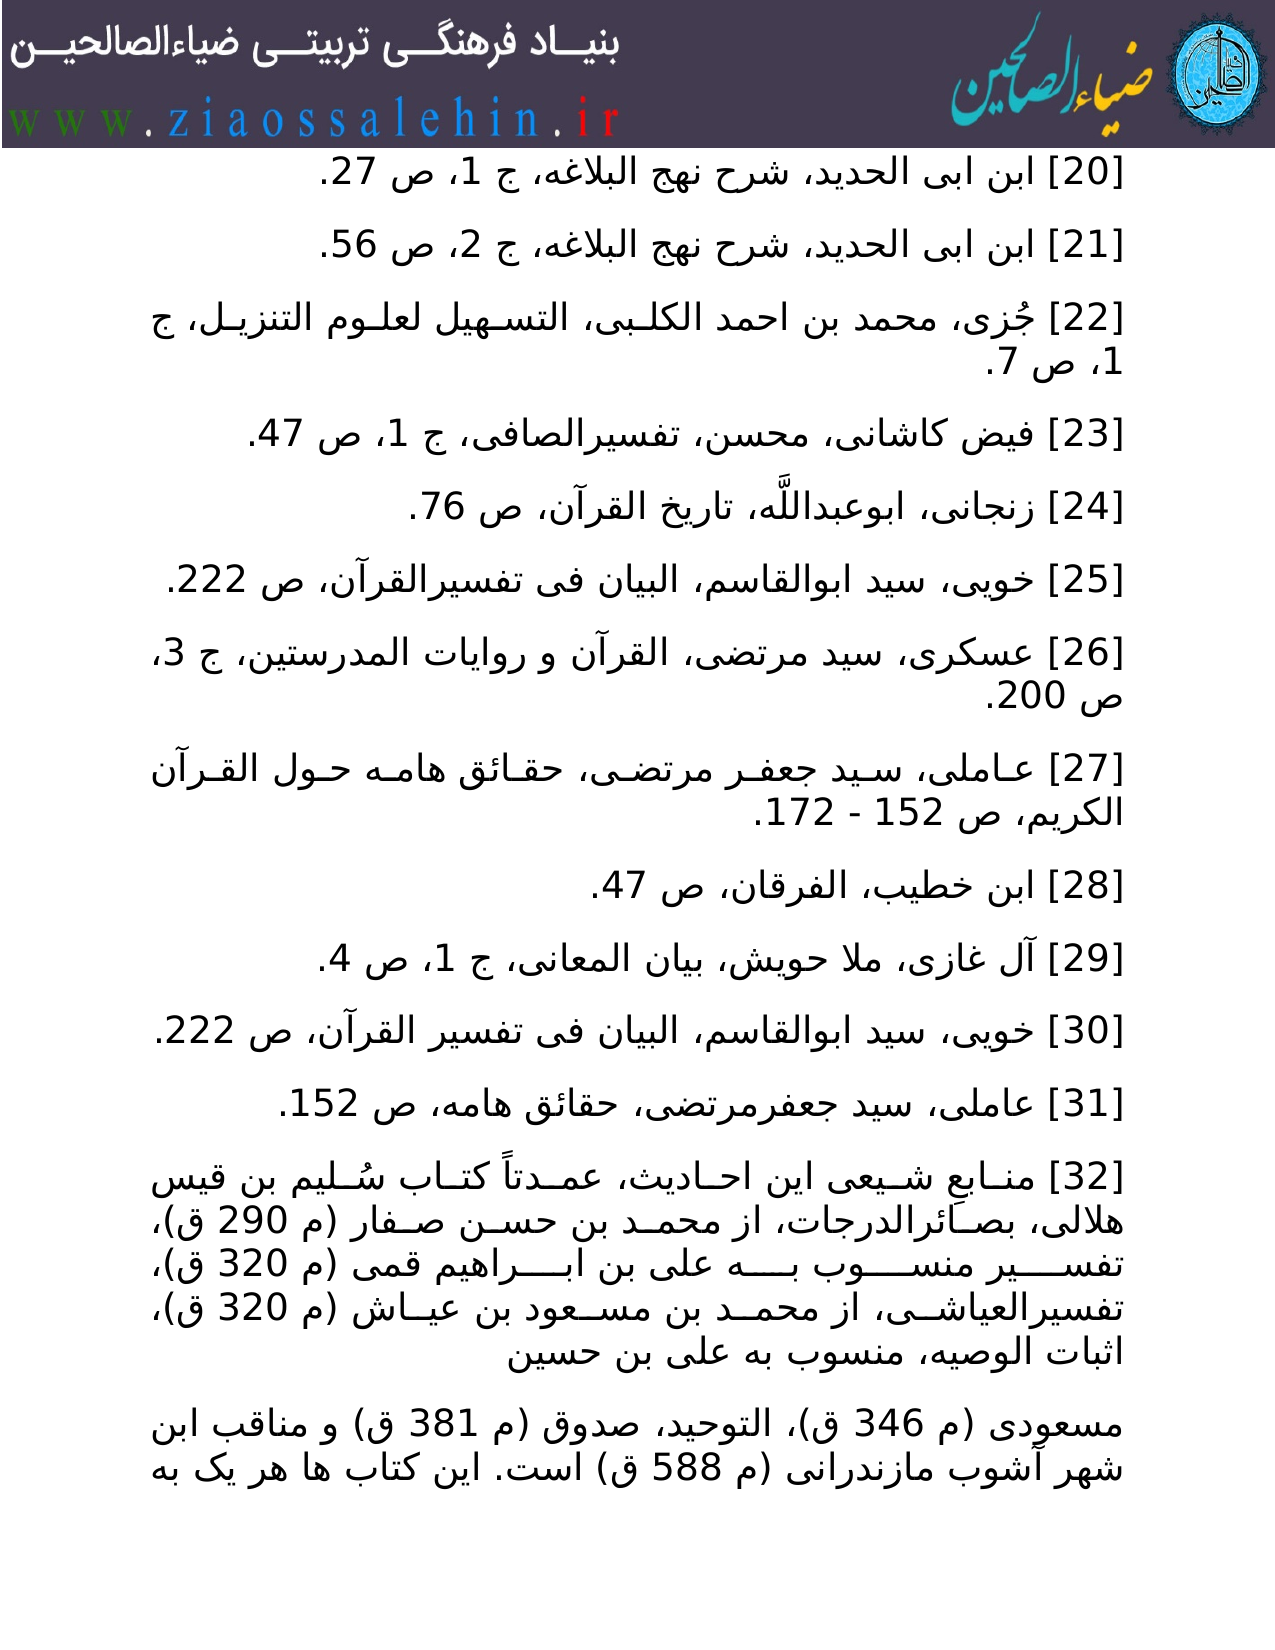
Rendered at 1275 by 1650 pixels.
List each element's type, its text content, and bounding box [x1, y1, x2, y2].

text [23] فیض کاشانی، محسن، تفسیرالصافی، ج 1، ص 47. [150, 412, 1125, 456]
text [24] زنجانی، ابوعبداللَّه، تاریخ القرآن، ص 76. [150, 485, 1125, 528]
text [26] عسکری، سید مرتضی، القرآن و روایات المدرستین، ج 3، ص 200. [150, 631, 1125, 718]
text [28] ابن خطیب، الفرقان، ص 47. [150, 863, 1125, 907]
text [32] منابعِ شیعی این احادیث، عمدتاً کتاب سُلیم بن قیس هلالی، بصائرالدرجات، از محمد بن حسن صفار (م 290 ق)، تفسیر منسوب به علی بن ابراهیم قمی (م 320 ق)، تفسیرالعیاشی، از محمد بن مسعود بن عیاش (م 320 ق)، اثبات الوصیه، منسوب به علی بن حسین [150, 1155, 1125, 1373]
text [21] ابن ابی الحدید، شرح نهج البلاغه، ج 2، ص 56. [150, 223, 1125, 266]
text [20] ابن ابی الحدید، شرح نهج البلاغه، ج 1، ص 27. [150, 150, 1125, 194]
text [30] خویی، سید ابوالقاسم، البیان فی تفسیر القرآن، ص 222. [150, 1009, 1125, 1053]
text [25] خویی، سید ابوالقاسم، البیان فی تفسیرالقرآن، ص 222. [150, 558, 1125, 601]
text [29] آل غازی، ملا حویش، بیان المعانی، ج 1، ص 4. [150, 936, 1125, 980]
text [31] عاملی، سید جعفرمرتضی، حقائق هامه، ص 152. [150, 1082, 1125, 1126]
picture [2, 0, 1275, 148]
text [22] جُزی، محمد بن احمد الکلبی، التسهیل لعلوم التنزیل، ج 1، ص 7. [150, 296, 1125, 383]
text [27] عاملی، سید جعفر مرتضی، حقائق هامه حول القرآن الکریم، ص 152 - 172. [150, 747, 1125, 834]
